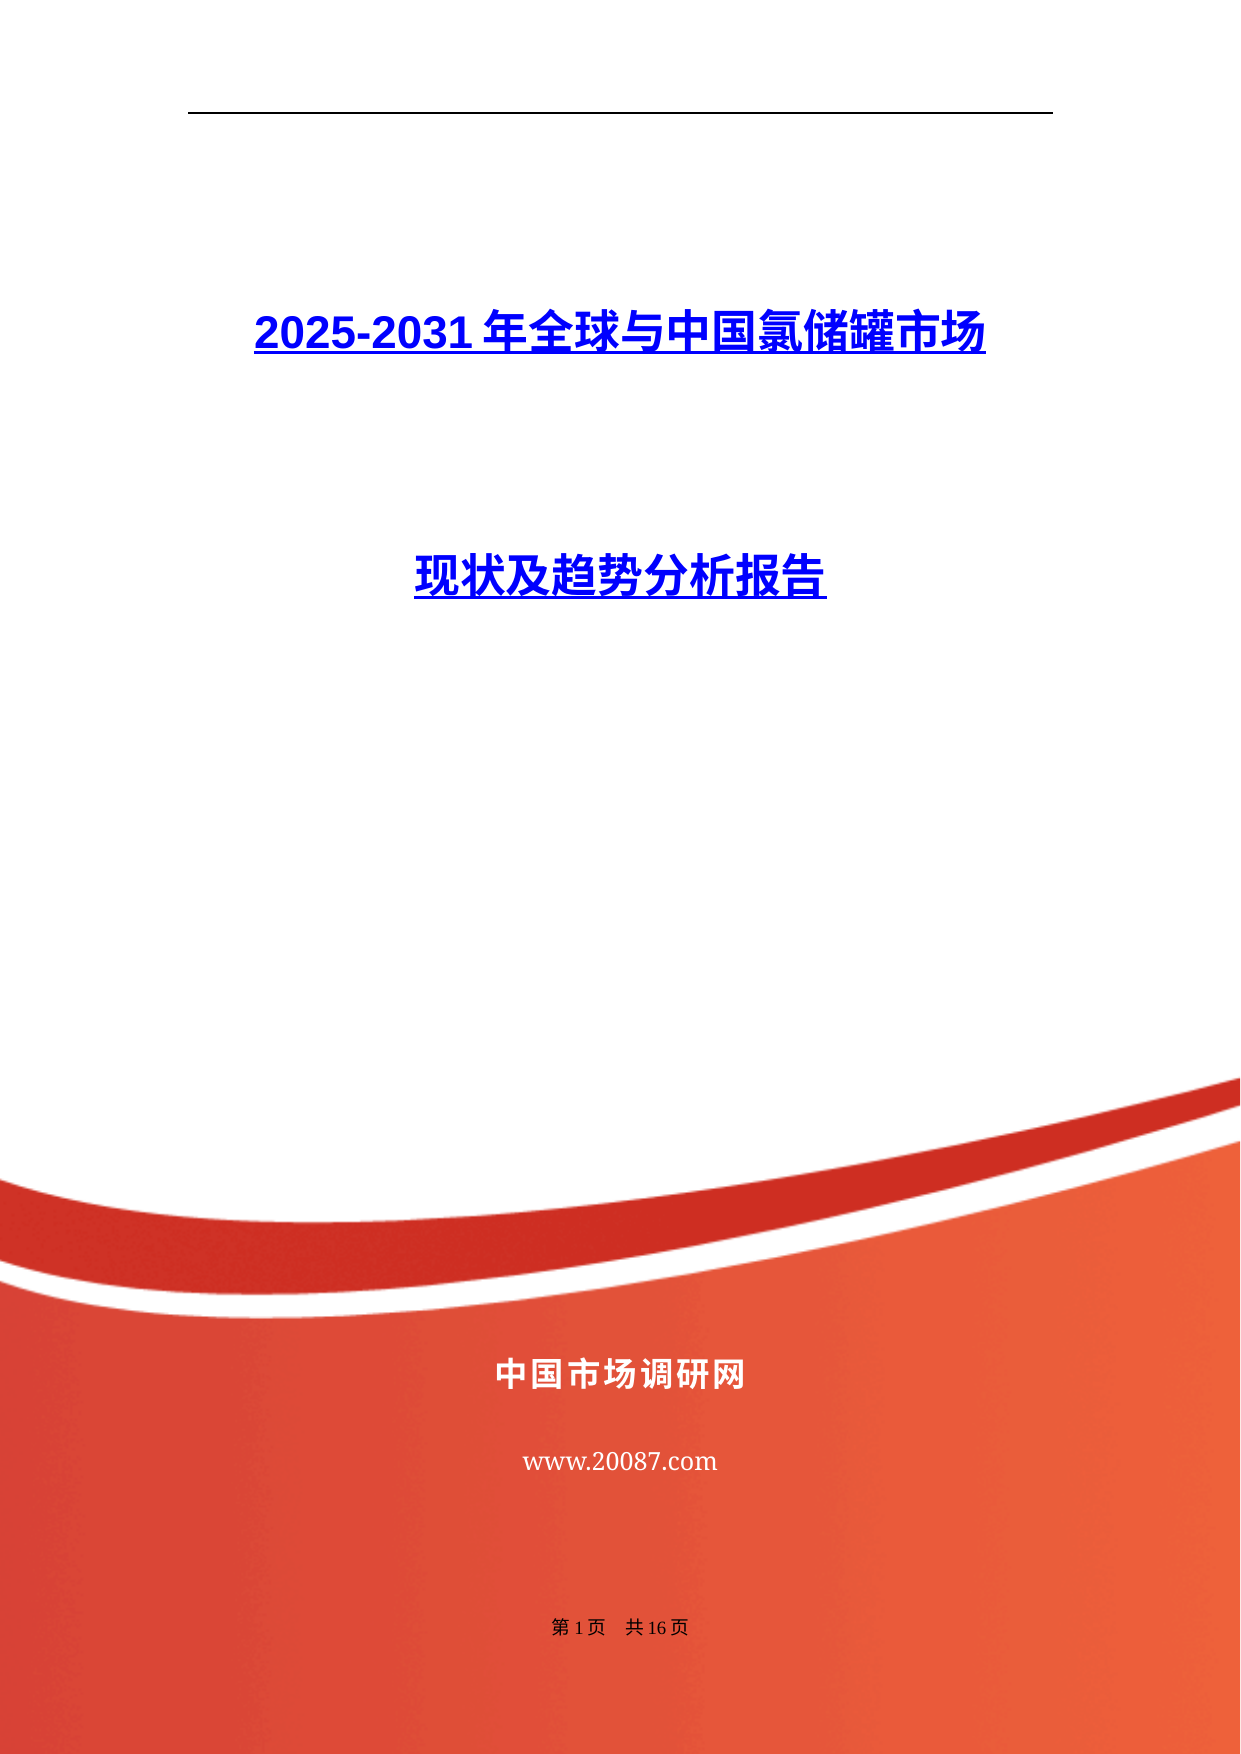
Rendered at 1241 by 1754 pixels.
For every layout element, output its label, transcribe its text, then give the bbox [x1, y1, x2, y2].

table_header 2025-2031年全球与中国氯储罐市场现状及趋势分析报告 [188, 207, 1053, 773]
text www.20087.com [187, 1428, 1053, 1493]
picture [0, 1006, 1241, 1754]
subtitle 中国市场调研网 [187, 1339, 1053, 1404]
